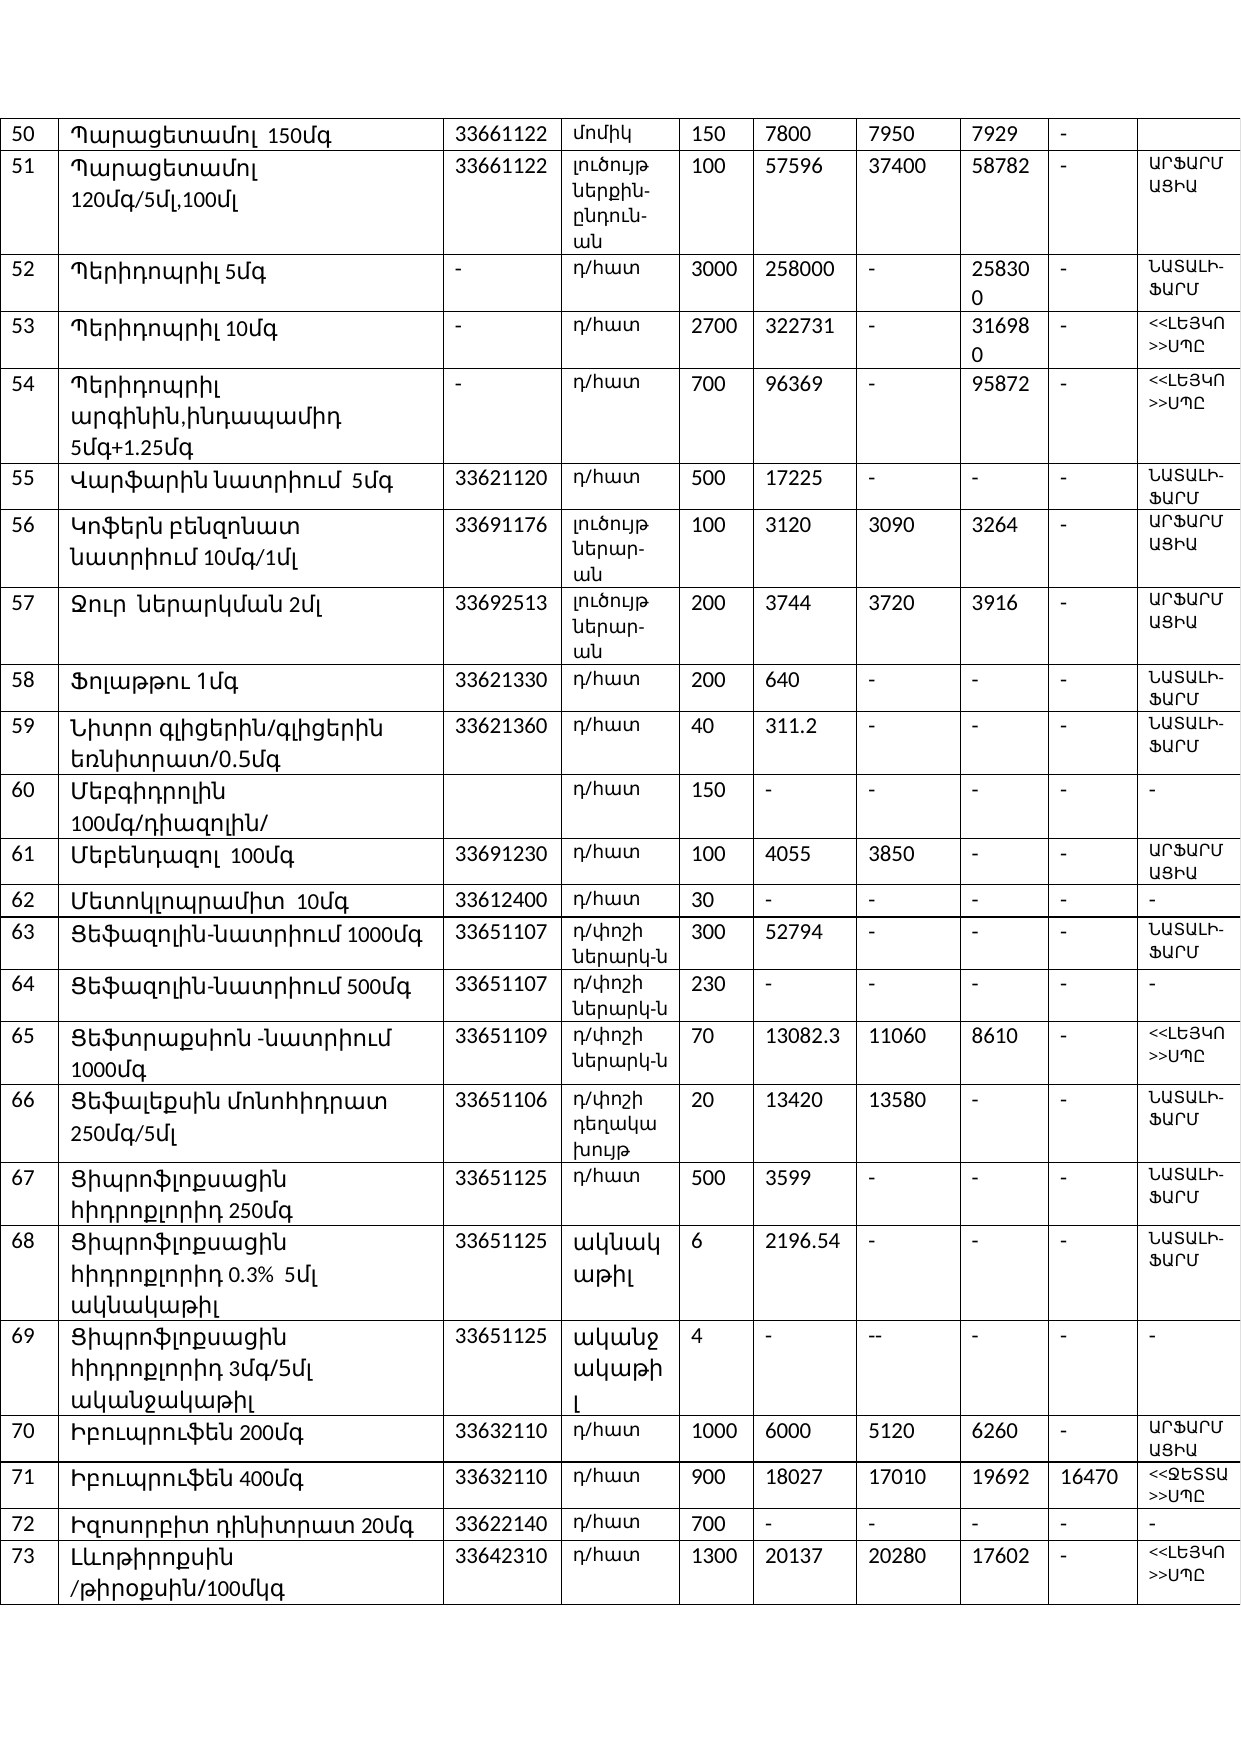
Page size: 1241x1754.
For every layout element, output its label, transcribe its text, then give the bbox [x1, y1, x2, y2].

table_cell <<ԼԵՅԿՈ>>ՍՊԸ [1138, 1541, 1240, 1604]
table_cell դ/փոշի ներարկ-ն [562, 1022, 679, 1084]
table_cell - [961, 1085, 1048, 1162]
table_cell - [961, 775, 1048, 838]
table_cell դ/հատ [562, 255, 679, 311]
table_cell - [1049, 712, 1137, 774]
table_cell 4 [680, 1321, 753, 1415]
table_cell <<ԼԵՅԿՈ>>ՍՊԸ [1138, 369, 1240, 462]
table_cell 30 [680, 885, 753, 916]
table_cell Ցեֆազոլին-նատրիում 500մգ [59, 970, 443, 1021]
table_cell 2196.54 [754, 1226, 856, 1320]
table_cell Իբուպրուֆեն 400մգ [59, 1463, 443, 1508]
table_cell 33661122 [444, 151, 561, 253]
table_cell 3720 [857, 588, 960, 664]
table_cell - [1049, 1321, 1137, 1415]
table_cell 258300 [961, 255, 1048, 311]
table_cell 18027 [754, 1463, 856, 1508]
table_cell 56 [1, 510, 58, 587]
table_cell - [961, 712, 1048, 774]
table_cell Պերիդոպրիլ 10մգ [59, 312, 443, 368]
table_cell դ/հատ [562, 1416, 679, 1461]
table_cell 59 [1, 712, 58, 774]
table_cell - [754, 1321, 856, 1415]
table_cell - [1138, 885, 1240, 916]
table_cell - [857, 1226, 960, 1320]
table_cell 68 [1, 1226, 58, 1320]
table_cell 33661122 [444, 119, 561, 150]
table_cell 33651107 [444, 970, 561, 1021]
table_cell մոմիկ [562, 119, 679, 150]
table_cell 52794 [754, 918, 856, 968]
table_cell - [444, 369, 561, 462]
table_cell - [857, 665, 960, 711]
table_cell ԱՐՖԱՐՄԱՑԻԱ [1138, 510, 1240, 587]
table_cell - [857, 369, 960, 462]
table_cell 150 [680, 119, 753, 150]
table_cell - [961, 839, 1048, 884]
table_cell - [857, 1509, 960, 1540]
table_cell 6260 [961, 1416, 1048, 1461]
table_cell Պարացետամոլ 120մգ/5մլ,100մլ [59, 151, 443, 253]
table_cell 311.2 [754, 712, 856, 774]
table_cell Կոֆերն բենզոնատ նատրիում 10մգ/1մլ [59, 510, 443, 587]
table_cell <<ՋԵՏՏԱ>>ՍՊԸ [1138, 1463, 1240, 1508]
table_cell 60 [1, 775, 58, 838]
table_cell 17225 [754, 464, 856, 509]
table_cell 300 [680, 918, 753, 968]
table_cell <<ԼԵՅԿՈ>>ՍՊԸ [1138, 1022, 1240, 1084]
table_cell Մեբենդազոլ 100մգ [59, 839, 443, 884]
table_cell - [857, 464, 960, 509]
table_cell - [961, 1509, 1048, 1540]
table_cell - [1138, 1509, 1240, 1540]
table_cell - [857, 885, 960, 916]
table_cell Ցեֆտրաքսիոն -նատրիում 1000մգ [59, 1022, 443, 1084]
table_cell - [1049, 1022, 1137, 1084]
table_cell 900 [680, 1463, 753, 1508]
table_cell 316980 [961, 312, 1048, 368]
table_cell 33692513 [444, 588, 561, 664]
table_cell - [1049, 464, 1137, 509]
table_cell - [1049, 839, 1137, 884]
table_cell 70 [680, 1022, 753, 1084]
table_cell 500 [680, 464, 753, 509]
table_cell 63 [1, 918, 58, 968]
table_cell դ/փոշի ներարկ-ն [562, 970, 679, 1021]
table_cell 37400 [857, 151, 960, 253]
table_cell - [1138, 970, 1240, 1021]
table_cell 3850 [857, 839, 960, 884]
table_cell դ/հատ [562, 1163, 679, 1225]
table_cell 62 [1, 885, 58, 916]
table_cell դ/հատ [562, 369, 679, 462]
table_cell լուծույթ ներար-ան [562, 588, 679, 664]
table_cell - [961, 970, 1048, 1021]
table_cell Ցեֆազոլին-նատրիում 1000մգ [59, 918, 443, 968]
table_cell 3599 [754, 1163, 856, 1225]
table_cell 100 [680, 839, 753, 884]
table_cell - [857, 970, 960, 1021]
table_cell - [1049, 665, 1137, 711]
table_cell - [961, 918, 1048, 968]
table_cell դ/հատ [562, 712, 679, 774]
table_cell 55 [1, 464, 58, 509]
table_cell ականջակաթիլ [562, 1321, 679, 1415]
table_cell Նիտրո գլիցերին/գլիցերին եռնիտրատ/0.5մգ [59, 712, 443, 774]
table_cell դ/փոշի դեղակախույթ [562, 1085, 679, 1162]
table_cell - [857, 712, 960, 774]
table_cell Մեբգիդրոլին 100մգ/դիազոլին/ [59, 775, 443, 838]
table_cell 33622140 [444, 1509, 561, 1540]
table_cell 19692 [961, 1463, 1048, 1508]
table_cell ՆԱՏԱԼԻ- ՖԱՐՄ [1138, 464, 1240, 509]
table_cell 69 [1, 1321, 58, 1415]
table_cell 20137 [754, 1541, 856, 1604]
table_cell - [1049, 1541, 1137, 1604]
table_cell Վարֆարին նատրիում 5մգ [59, 464, 443, 509]
table_cell 57 [1, 588, 58, 664]
table_cell Լևոթիրոքսին /թիրօքսին/100մկգ [59, 1541, 443, 1604]
table_cell 20280 [857, 1541, 960, 1604]
table_cell 1300 [680, 1541, 753, 1604]
table_cell 3000 [680, 255, 753, 311]
table_cell 230 [680, 970, 753, 1021]
table_cell - [1049, 510, 1137, 587]
table_cell ՆԱՏԱԼԻ- ՖԱՐՄ [1138, 1163, 1240, 1225]
table_cell 258000 [754, 255, 856, 311]
table_cell դ/հատ [562, 1463, 679, 1508]
table_cell 33621360 [444, 712, 561, 774]
table_cell 6000 [754, 1416, 856, 1461]
table_cell 17602 [961, 1541, 1048, 1604]
table_cell - [1049, 1416, 1137, 1461]
table_cell - [1049, 255, 1137, 311]
table_cell Ֆոլաթթու 1մգ [59, 665, 443, 711]
table_cell Ցիպրոֆլոքսացին հիդրոքլորիդ 250մգ [59, 1163, 443, 1225]
table_cell - [961, 1226, 1048, 1320]
table_cell - [754, 885, 856, 916]
table_cell դ/հատ [562, 464, 679, 509]
table_cell 67 [1, 1163, 58, 1225]
table_cell 40 [680, 712, 753, 774]
table_cell 33651107 [444, 918, 561, 968]
table_cell <<ԼԵՅԿՈ>>ՍՊԸ [1138, 312, 1240, 368]
table_cell Պերիդոպրիլ արգինին,ինդապամիդ 5մգ+1.25մգ [59, 369, 443, 462]
table_cell 7929 [961, 119, 1048, 150]
table_cell 7800 [754, 119, 856, 150]
table_cell 16470 [1049, 1463, 1137, 1508]
table_cell ԱՐՖԱՐՄԱՑԻԱ [1138, 588, 1240, 664]
table_cell 70 [1, 1416, 58, 1461]
table_cell Պերիդոպրիլ 5մգ [59, 255, 443, 311]
table_cell 700 [680, 369, 753, 462]
table_cell 13420 [754, 1085, 856, 1162]
table_cell 57596 [754, 151, 856, 253]
table_cell 33612400 [444, 885, 561, 916]
table_cell [444, 775, 561, 838]
table_cell 95872 [961, 369, 1048, 462]
table_cell դ/հատ [562, 839, 679, 884]
table_cell - [1138, 775, 1240, 838]
table_cell - [857, 255, 960, 311]
table_cell 51 [1, 151, 58, 253]
table_cell Մետոկլոպրամիտ 10մգ [59, 885, 443, 916]
table_cell ԱՐՖԱՐՄԱՑԻԱ [1138, 1416, 1240, 1461]
table_cell - [1049, 885, 1137, 916]
table_cell - [857, 312, 960, 368]
table_cell դ/հատ [562, 775, 679, 838]
table_cell ԱՐՖԱՐՄԱՑԻԱ [1138, 839, 1240, 884]
table_cell 96369 [754, 369, 856, 462]
table_cell ՆԱՏԱԼԻ- ՖԱՐՄ [1138, 665, 1240, 711]
table_cell - [961, 665, 1048, 711]
table_cell լուծույթ ներքին-ընդուն-ան [562, 151, 679, 253]
table_cell Պարացետամոլ 150մգ [59, 119, 443, 150]
table_cell 33651125 [444, 1226, 561, 1320]
table_cell դ/հատ [562, 885, 679, 916]
table_cell 200 [680, 588, 753, 664]
table_cell [1138, 119, 1240, 150]
table_cell - [1049, 775, 1137, 838]
table_cell - [754, 1509, 856, 1540]
table_cell 33621330 [444, 665, 561, 711]
table_cell 64 [1, 970, 58, 1021]
table_cell 53 [1, 312, 58, 368]
table_cell 8610 [961, 1022, 1048, 1084]
table_cell ԱՐՖԱՐՄԱՑԻԱ [1138, 151, 1240, 253]
table_cell - [1049, 1163, 1137, 1225]
table_cell - [754, 970, 856, 1021]
table_cell 71 [1, 1463, 58, 1508]
table_cell 640 [754, 665, 856, 711]
table_cell Ջուր ներարկման 2մլ [59, 588, 443, 664]
table_cell 5120 [857, 1416, 960, 1461]
table_cell - [1049, 970, 1137, 1021]
table_cell դ/հատ [562, 312, 679, 368]
table_cell 33651125 [444, 1321, 561, 1415]
table_cell 33691230 [444, 839, 561, 884]
table_cell դ/փոշի ներարկ-ն [562, 918, 679, 968]
table_cell 33642310 [444, 1541, 561, 1604]
table_cell - [444, 255, 561, 311]
table_cell Իզոսորբիտ դինիտրատ 20մգ [59, 1509, 443, 1540]
table_cell 33651109 [444, 1022, 561, 1084]
table_cell դ/հատ [562, 1509, 679, 1540]
table_cell 7950 [857, 119, 960, 150]
table_cell 58 [1, 665, 58, 711]
table_cell - [961, 464, 1048, 509]
table_cell 6 [680, 1226, 753, 1320]
table_cell - [961, 885, 1048, 916]
table_cell -- [857, 1321, 960, 1415]
table_cell - [857, 775, 960, 838]
table_cell ՆԱՏԱԼԻ- ՖԱՐՄ [1138, 255, 1240, 311]
table_cell 66 [1, 1085, 58, 1162]
table_cell - [961, 1163, 1048, 1225]
table_cell Ցիպրոֆլոքսացին հիդրոքլորիդ 3մգ/5մլ ականջակաթիլ [59, 1321, 443, 1415]
table_cell դ/հատ [562, 1541, 679, 1604]
table_cell 72 [1, 1509, 58, 1540]
table_cell - [961, 1321, 1048, 1415]
table_cell ՆԱՏԱԼԻ- ՖԱՐՄ [1138, 1226, 1240, 1320]
table_cell 54 [1, 369, 58, 462]
table_cell 500 [680, 1163, 753, 1225]
table_cell 11060 [857, 1022, 960, 1084]
table_cell - [857, 918, 960, 968]
table_cell - [1049, 151, 1137, 253]
table_cell 61 [1, 839, 58, 884]
table_cell 200 [680, 665, 753, 711]
table_cell 3744 [754, 588, 856, 664]
table_cell 100 [680, 510, 753, 587]
table_cell Ցեֆալեքսին մոնոհիդրատ 250մգ/5մլ [59, 1085, 443, 1162]
table_cell 3916 [961, 588, 1048, 664]
table_cell 33651106 [444, 1085, 561, 1162]
table_cell 3264 [961, 510, 1048, 587]
table_cell ՆԱՏԱԼԻ- ՖԱՐՄ [1138, 712, 1240, 774]
table_cell Իբուպրուֆեն 200մգ [59, 1416, 443, 1461]
table_cell 65 [1, 1022, 58, 1084]
table_cell 13580 [857, 1085, 960, 1162]
table_cell 33691176 [444, 510, 561, 587]
table_cell 4055 [754, 839, 856, 884]
table_cell 20 [680, 1085, 753, 1162]
table_cell - [1049, 588, 1137, 664]
table_cell 58782 [961, 151, 1048, 253]
table_cell դ/հատ [562, 665, 679, 711]
table_cell 150 [680, 775, 753, 838]
table_cell 700 [680, 1509, 753, 1540]
table_cell ՆԱՏԱԼԻ- ՖԱՐՄ [1138, 1085, 1240, 1162]
table_cell 33632110 [444, 1463, 561, 1508]
table_cell 3120 [754, 510, 856, 587]
table_cell - [1049, 312, 1137, 368]
table_cell - [1049, 369, 1137, 462]
table_cell 3090 [857, 510, 960, 587]
table_cell - [444, 312, 561, 368]
table_cell Ցիպրոֆլոքսացին հիդրոքլորիդ 0.3% 5մլ ակնակաթիլ [59, 1226, 443, 1320]
table_cell 1000 [680, 1416, 753, 1461]
table_cell 100 [680, 151, 753, 253]
table_cell 73 [1, 1541, 58, 1604]
table_cell - [1049, 1226, 1137, 1320]
table_cell - [1049, 1085, 1137, 1162]
table_cell - [754, 775, 856, 838]
table_cell լուծույթ ներար-ան [562, 510, 679, 587]
table_cell - [857, 1163, 960, 1225]
table_cell 33621120 [444, 464, 561, 509]
table_cell - [1049, 1509, 1137, 1540]
table_cell - [1138, 1321, 1240, 1415]
table_cell 33632110 [444, 1416, 561, 1461]
table_cell 2700 [680, 312, 753, 368]
table_cell 33651125 [444, 1163, 561, 1225]
table_cell ակնակաթիլ [562, 1226, 679, 1320]
table_cell ՆԱՏԱԼԻ- ՖԱՐՄ [1138, 918, 1240, 968]
table_cell - [1049, 119, 1137, 150]
table_cell 52 [1, 255, 58, 311]
table_cell 50 [1, 119, 58, 150]
table_cell - [1049, 918, 1137, 968]
table_cell 17010 [857, 1463, 960, 1508]
table_cell 322731 [754, 312, 856, 368]
table_cell 13082.3 [754, 1022, 856, 1084]
